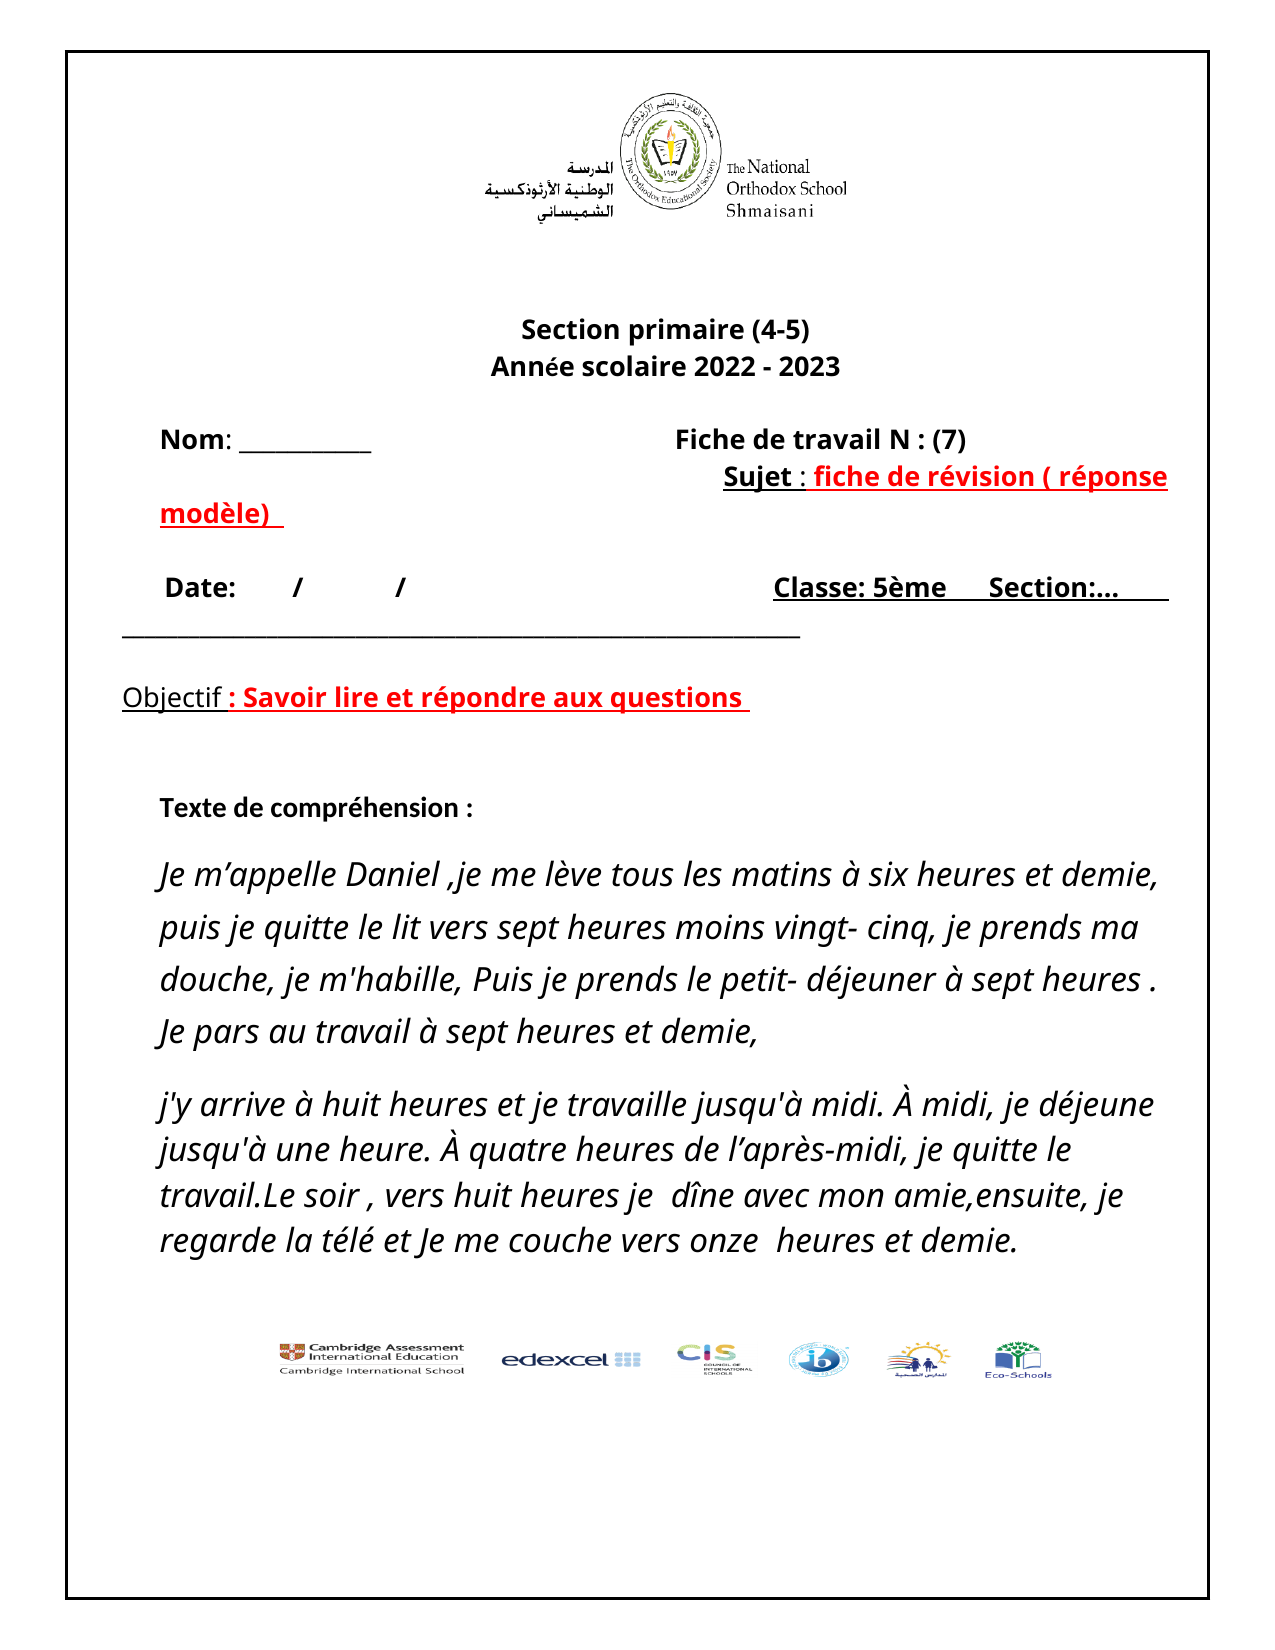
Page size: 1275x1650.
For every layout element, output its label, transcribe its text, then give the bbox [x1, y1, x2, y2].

text Date: / / Classe: 5ème Section:… [122, 568, 1172, 605]
text Texte de compréhension : [159, 789, 1172, 825]
text j'y arrive à huit heures et je travaille jusqu'à midi. À midi, je déjeune jusqu'à une heure. À quatre heures de l’après-midi, je quitte le travail.Le soir , vers huit heures je dîne avec mon amie,ensuite, je regarde la télé et Je me couche vers onze heures et demie. [159, 1081, 1172, 1262]
text Section primaire (4-5) [159, 310, 1172, 347]
text Nom: ___________ Fiche de travail N : (7) [159, 421, 1172, 458]
picture [485, 93, 847, 224]
text Année scolaire 2022 - 2023 [159, 347, 1172, 384]
text Sujet : fiche de révision ( réponse modèle) [159, 458, 1172, 531]
text _____________________________________________________________ [122, 605, 1172, 642]
text Objectif : Savoir lire et répondre aux questions [122, 679, 1172, 716]
text Je m’appelle Daniel ,je me lève tous les matins à six heures et demie, puis je quitte le lit vers sept heures moins vingt- cinq, je prends ma douche, je m'habille, Puis je prends le petit- déjeuner à sept heures . Je pars au travail à sept heures et demie, [159, 851, 1172, 1053]
picture [279, 1341, 1052, 1378]
